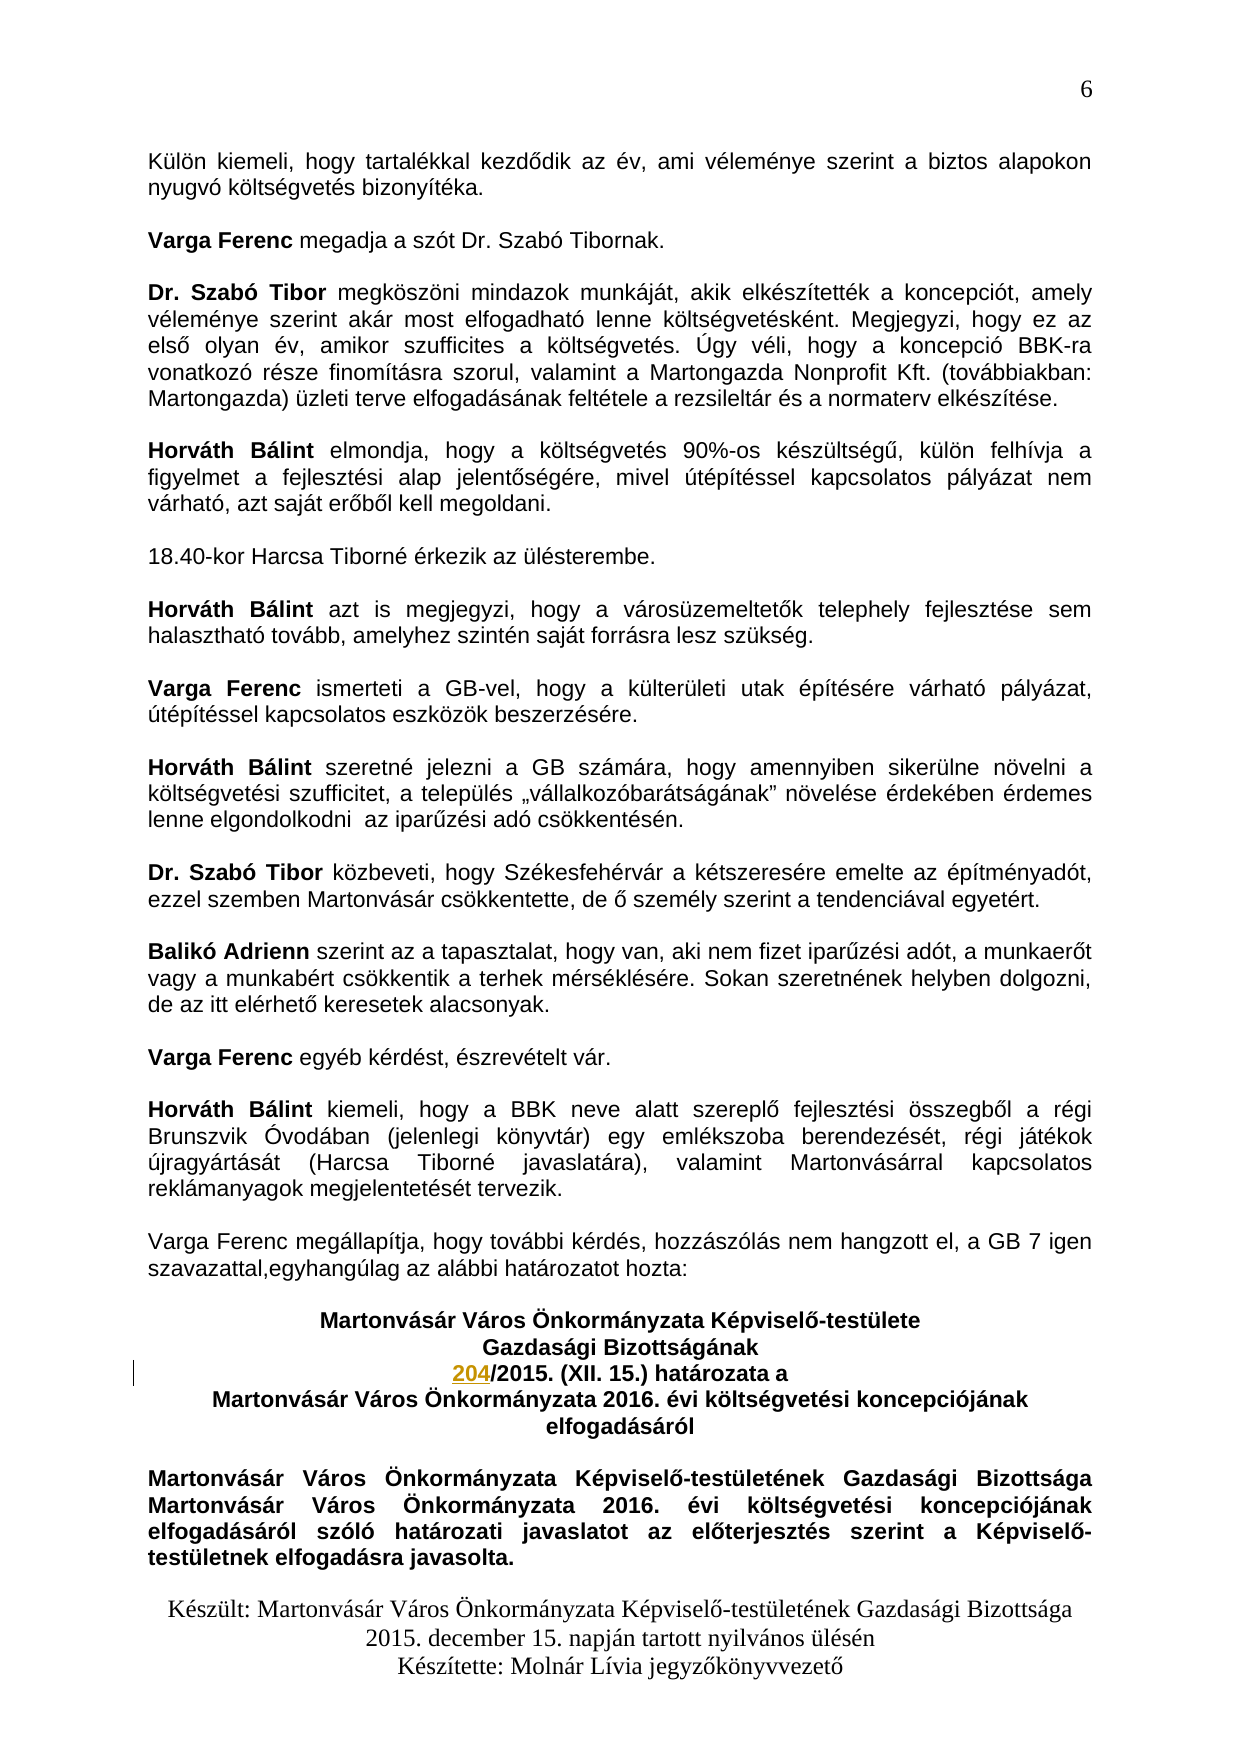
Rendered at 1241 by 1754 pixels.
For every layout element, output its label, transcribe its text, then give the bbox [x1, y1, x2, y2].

text Varga Ferenc megadja a szót Dr. Szabó Tibornak. [148, 227, 1093, 253]
text 18.40-kor Harcsa Tiborné érkezik az ülésterembe. [148, 543, 1093, 569]
text Martonvásár Város Önkormányzata 2016. évi költségvetési koncepciójának elfogadásáról [148, 1386, 1093, 1439]
text /2015. (XII. 15.) határozata a [148, 1360, 1093, 1386]
text Martonvásár Város Önkormányzata Képviselő-testülete [148, 1307, 1093, 1333]
text Dr. Szabó Tibor közbeveti, hogy Székesfehérvár a kétszeresére emelte az építményadót, ezzel szemben Martonvásár csökkentette, de ő személy szerint a tendenciával egyetért. [148, 859, 1093, 912]
text Balikó Adrienn szerint az a tapasztalat, hogy van, aki nem fizet iparűzési adót, a munkaerőt vagy a munkabért csökkentik a terhek mérséklésére. Sokan szeretnének helyben dolgozni, de az itt elérhető keresetek alacsonyak. [148, 938, 1093, 1017]
text Varga Ferenc megállapítja, hogy további kérdés, hozzászólás nem hangzott el, a GB 7 igen szavazattal,egyhangúlag az alábbi határozatot hozta: [148, 1228, 1093, 1281]
text Horváth Bálint kiemeli, hogy a BBK neve alatt szereplő fejlesztési összegből a régi Brunszvik Óvodában (jelenlegi könyvtár) egy emlékszoba berendezését, régi játékok újragyártását (Harcsa Tiborné javaslatára), valamint Martonvásárral kapcsolatos reklámanyagok megjelentetését tervezik. [148, 1096, 1093, 1202]
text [148, 148, 1093, 200]
text Horváth Bálint elmondja, hogy a költségvetés 90%-os készültségű, külön felhívja a figyelmet a fejlesztési alap jelentőségére, mivel útépítéssel kapcsolatos pályázat nem várható, azt saját erőből kell megoldani. [148, 437, 1093, 517]
text Horváth Bálint azt is megjegyzi, hogy a városüzemeltetők telephely fejlesztése sem halasztható tovább, amelyhez szintén saját forrásra lesz szükség. [148, 596, 1093, 648]
text Horváth Bálint szeretné jelezni a GB számára, hogy amennyiben sikerülne növelni a költségvetési szufficitet, a település „vállalkozóbarátságának” növelése érdekében érdemes lenne elgondolkodni az iparűzési adó csökkentésén. [148, 754, 1093, 833]
text Varga Ferenc egyéb kérdést, észrevételt vár. [148, 1044, 1093, 1070]
text Gazdasági Bizottságának [148, 1333, 1093, 1360]
text Dr. Szabó Tibor megköszöni mindazok munkáját, akik elkészítették a koncepciót, amely véleménye szerint akár most elfogadható lenne költségvetésként. Megjegyzi, hogy ez az első olyan év, amikor szufficites a költségvetés. Úgy véli, hogy a koncepció BBK-ra vonatkozó része finomításra szorul, valamint a Martongazda Nonprofit Kft. (továbbiakban: Martongazda) üzleti terve elfogadásának feltétele a rezsileltár és a normaterv elkészítése. [148, 279, 1093, 411]
text Martonvásár Város Önkormányzata Képviselő-testületének Gazdasági Bizottsága Martonvásár Város Önkormányzata 2016. évi költségvetési koncepciójának elfogadásáról szóló határozati javaslatot az előterjesztés szerint a Képviselő-testületnek elfogadásra javasolta. [148, 1465, 1093, 1571]
text Varga Ferenc ismerteti a GB-vel, hogy a külterületi utak építésére várható pályázat, útépítéssel kapcsolatos eszközök beszerzésére. [148, 675, 1093, 727]
